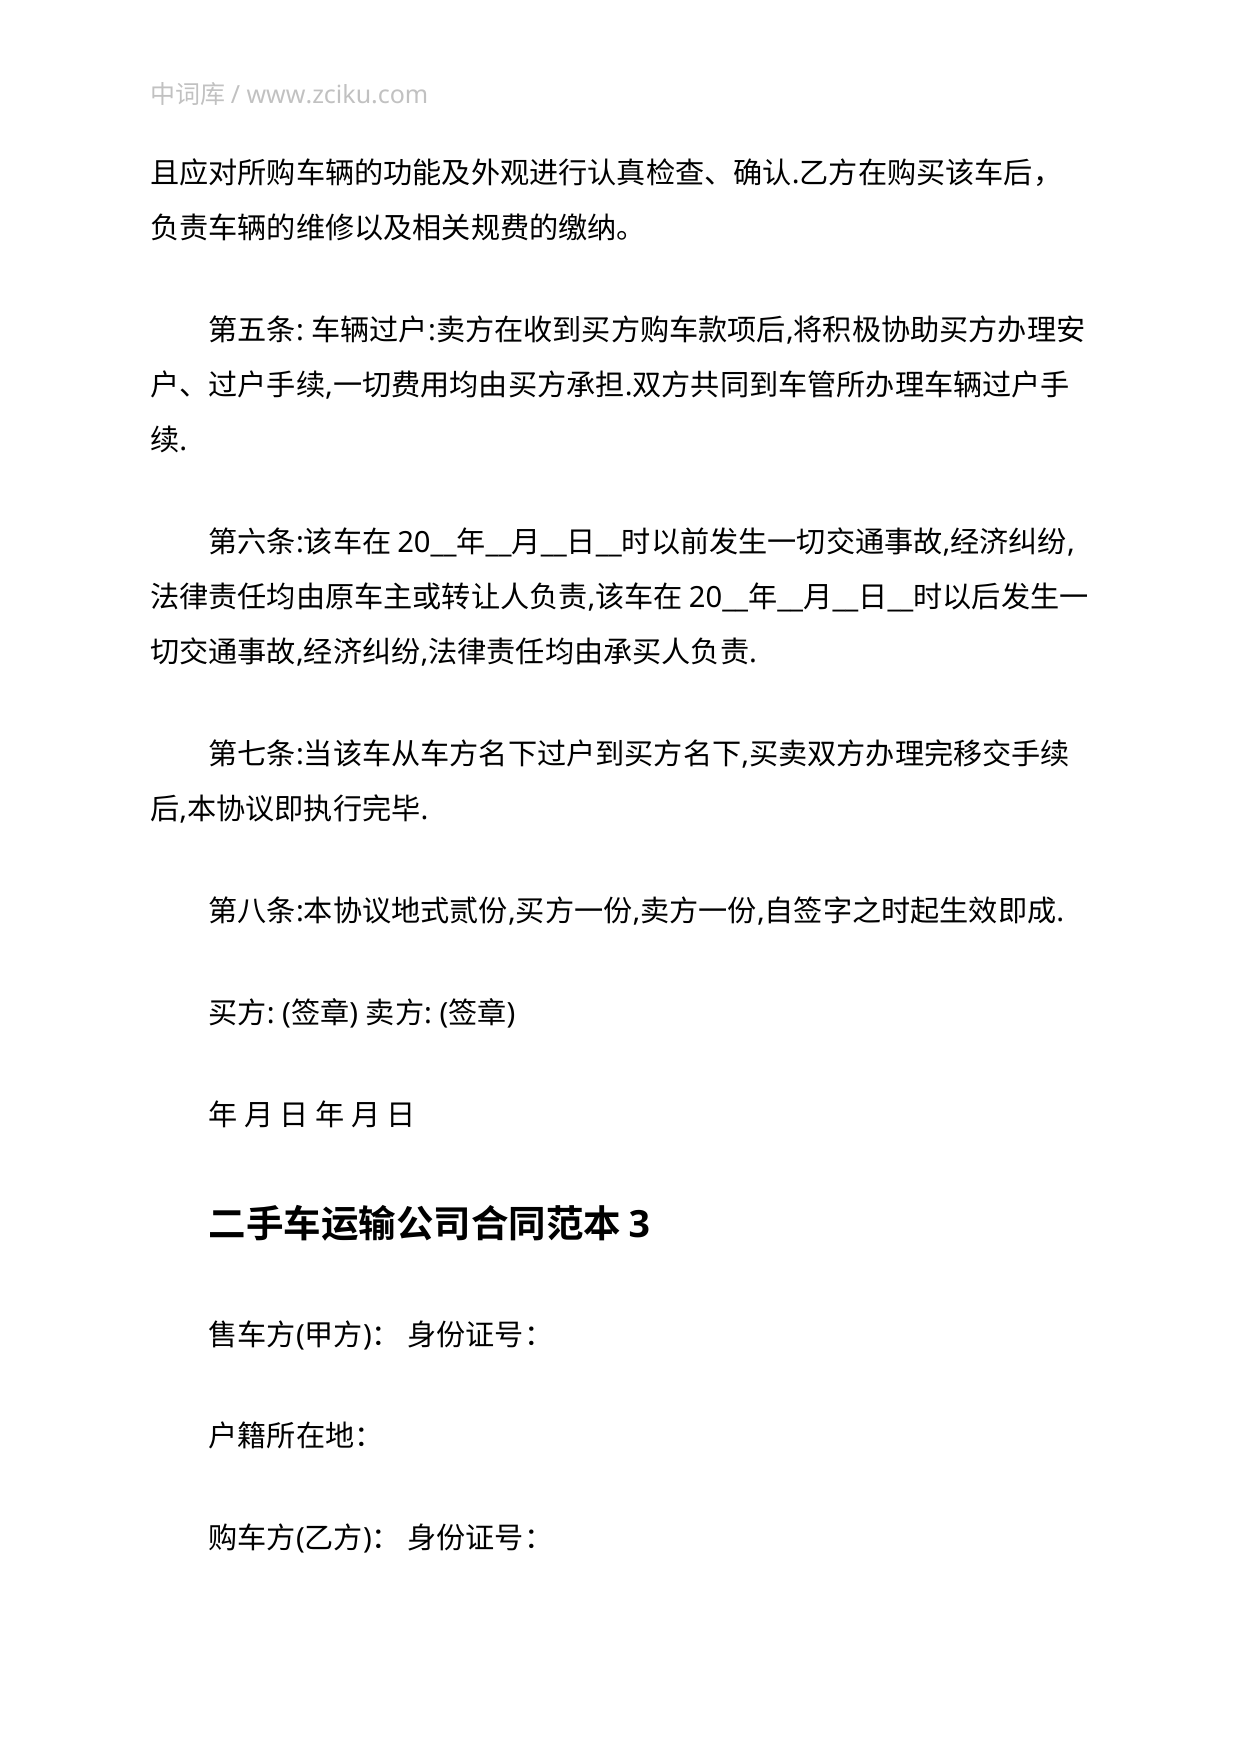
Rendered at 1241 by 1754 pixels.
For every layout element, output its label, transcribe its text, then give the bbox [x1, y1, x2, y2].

text 售车方(甲方)： 身份证号： [150, 1311, 1090, 1353]
text 第五条: 车辆过户:卖方在收到买方购车款项后,将积极协助买方办理安户、过户手续,一切费用均由买方承担.双方共同到车管所办理车辆过户手续. [150, 307, 1090, 459]
text 第八条:本协议地式贰份,买方一份,卖方一份,自签字之时起生效即成. [150, 888, 1090, 930]
text 第七条:当该车从车方名下过户到买方名下,买卖双方办理完移交手续后,本协议即执行完毕. [150, 731, 1090, 828]
text 户籍所在地： [150, 1413, 1090, 1455]
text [150, 150, 1090, 247]
text 年 月 日 年 月 日 [150, 1092, 1090, 1134]
text 第六条:该车在20__年__月__日__时以前发生一切交通事故,经济纠纷,法律责任均由原车主或转让人负责,该车在20__年__月__日__时以后发生一切交通事故,经济纠纷,法律责任均由承买人负责. [150, 519, 1090, 671]
text 购车方(乙方)： 身份证号： [150, 1515, 1090, 1557]
text 二手车运输公司合同范本3 [150, 1193, 1090, 1248]
text 买方: (签章) 卖方: (签章) [150, 990, 1090, 1032]
